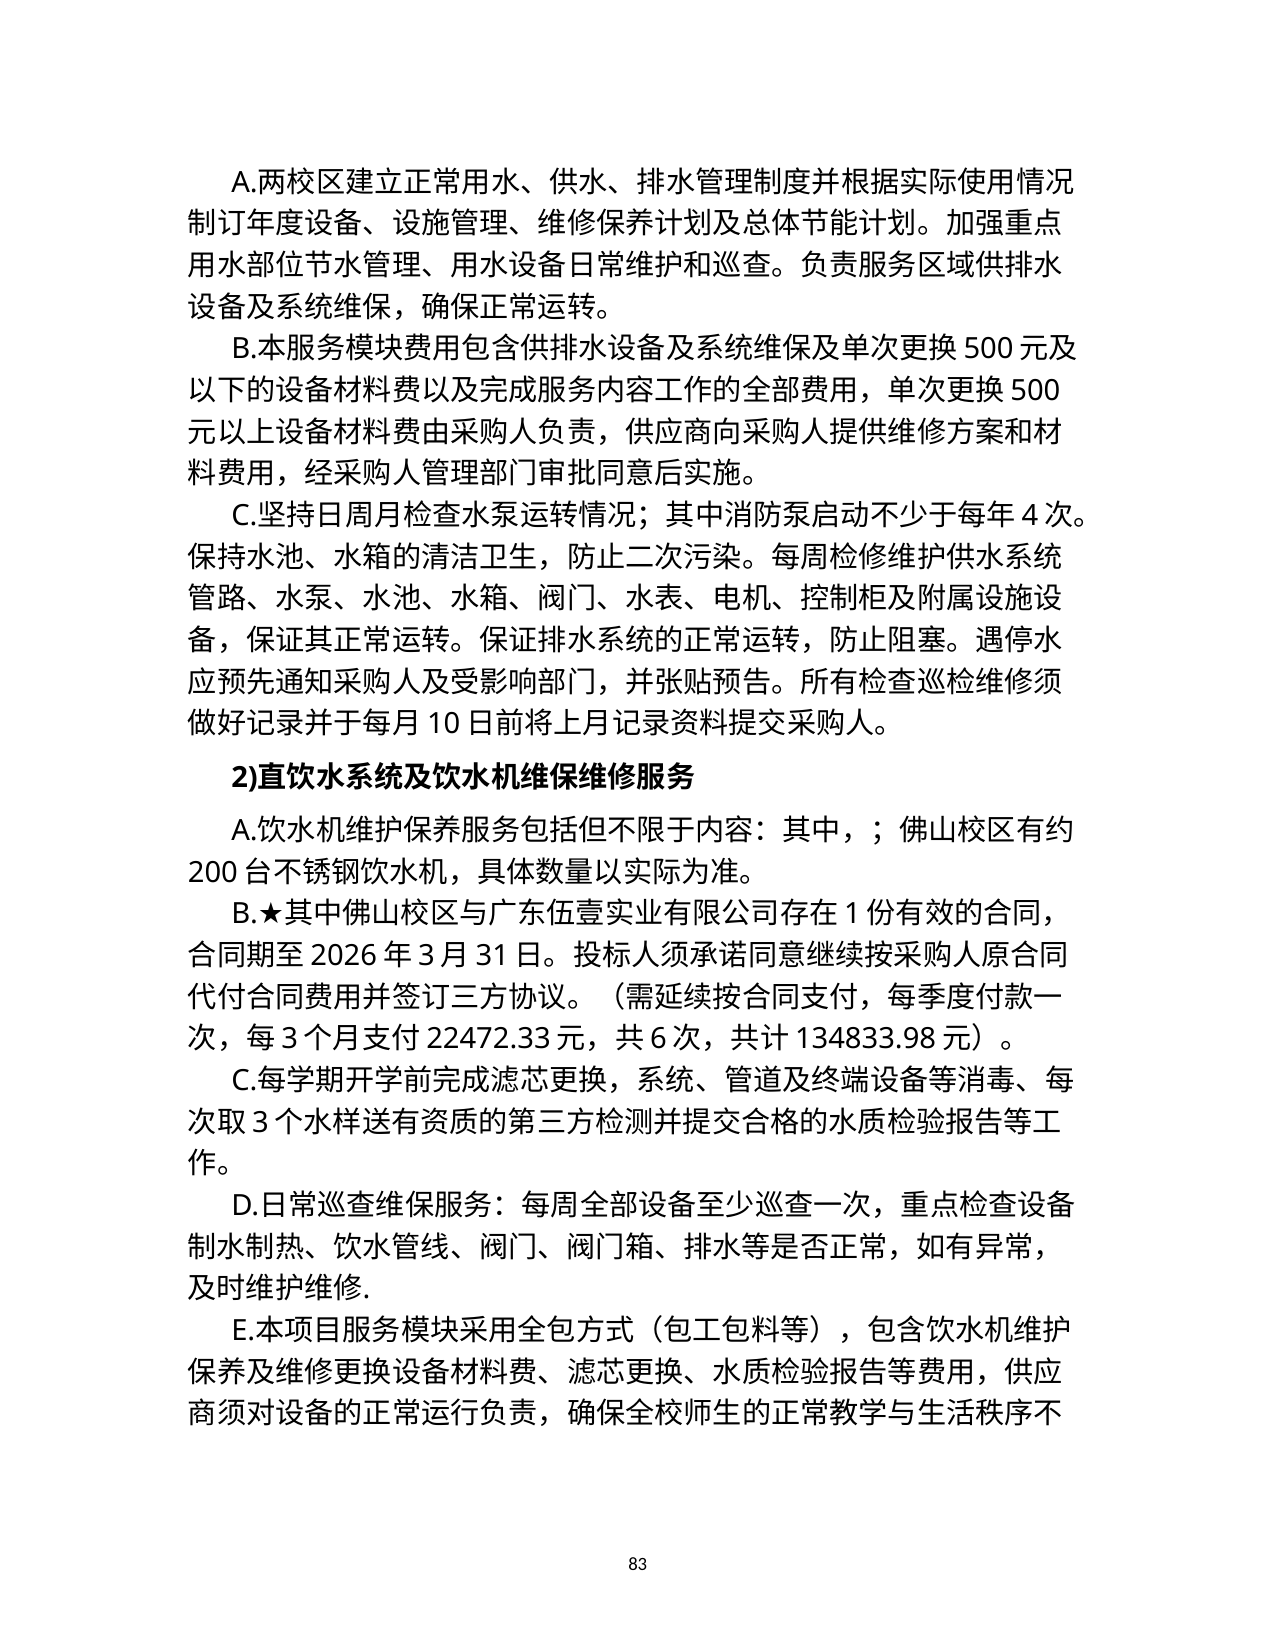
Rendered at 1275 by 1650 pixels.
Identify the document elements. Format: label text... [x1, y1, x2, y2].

list ★其中佛山校区与广东伍壹实业有限公司存在1份有效的合同，合同期至2026年3月31日。投标人须承诺同意继续按采购人原合同代付合同费用并签订三方协议。（需延续按合同支付，每季度付款一次，每3个月支付22472.33元，共6次，共计134833.98元）。 [188, 890, 1088, 1057]
list 坚持日周月检查水泵运转情况；其中消防泵启动不少于每年4次。保持水池、水箱的清洁卫生，防止二次污染。每周检修维护供水系统管路、水泵、水池、水箱、阀门、水表、电机、控制柜及附属设施设备，保证其正常运转。保证排水系统的正常运转，防止阻塞。遇停水应预先通知采购人及受影响部门，并张贴预告。所有检查巡检维修须做好记录并于每月10日前将上月记录资料提交采购人。 [188, 492, 1088, 742]
list 饮水机维护保养服务包括但不限于内容：其中，；佛山校区有约200台不锈钢饮水机，具体数量以实际为准。 [188, 807, 1088, 890]
list 本服务模块费用包含供排水设备及系统维保及单次更换500元及以下的设备材料费以及完成服务内容工作的全部费用，单次更换500元以上设备材料费由采购人负责，供应商向采购人提供维修方案和材料费用，经采购人管理部门审批同意后实施。 [188, 325, 1088, 492]
list 两校区建立正常用水、供水、排水管理制度并根据实际使用情况制订年度设备、设施管理、维修保养计划及总体节能计划。加强重点用水部位节水管理、用水设备日常维护和巡查。负责服务区域供排水设备及系统维保，确保正常运转。 [188, 159, 1088, 325]
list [188, 1307, 1088, 1432]
list 直饮水系统及饮水机维保维修服务 [231, 742, 1088, 807]
list 日常巡查维保服务：每周全部设备至少巡查一次，重点检查设备制水制热、饮水管线、阀门、阀门箱、排水等是否正常，如有异常，及时维护维修. [187, 1182, 1088, 1307]
list 每学期开学前完成滤芯更换，系统、管道及终端设备等消毒、每次取3个水样送有资质的第三方检测并提交合格的水质检验报告等工作。 [188, 1057, 1088, 1182]
